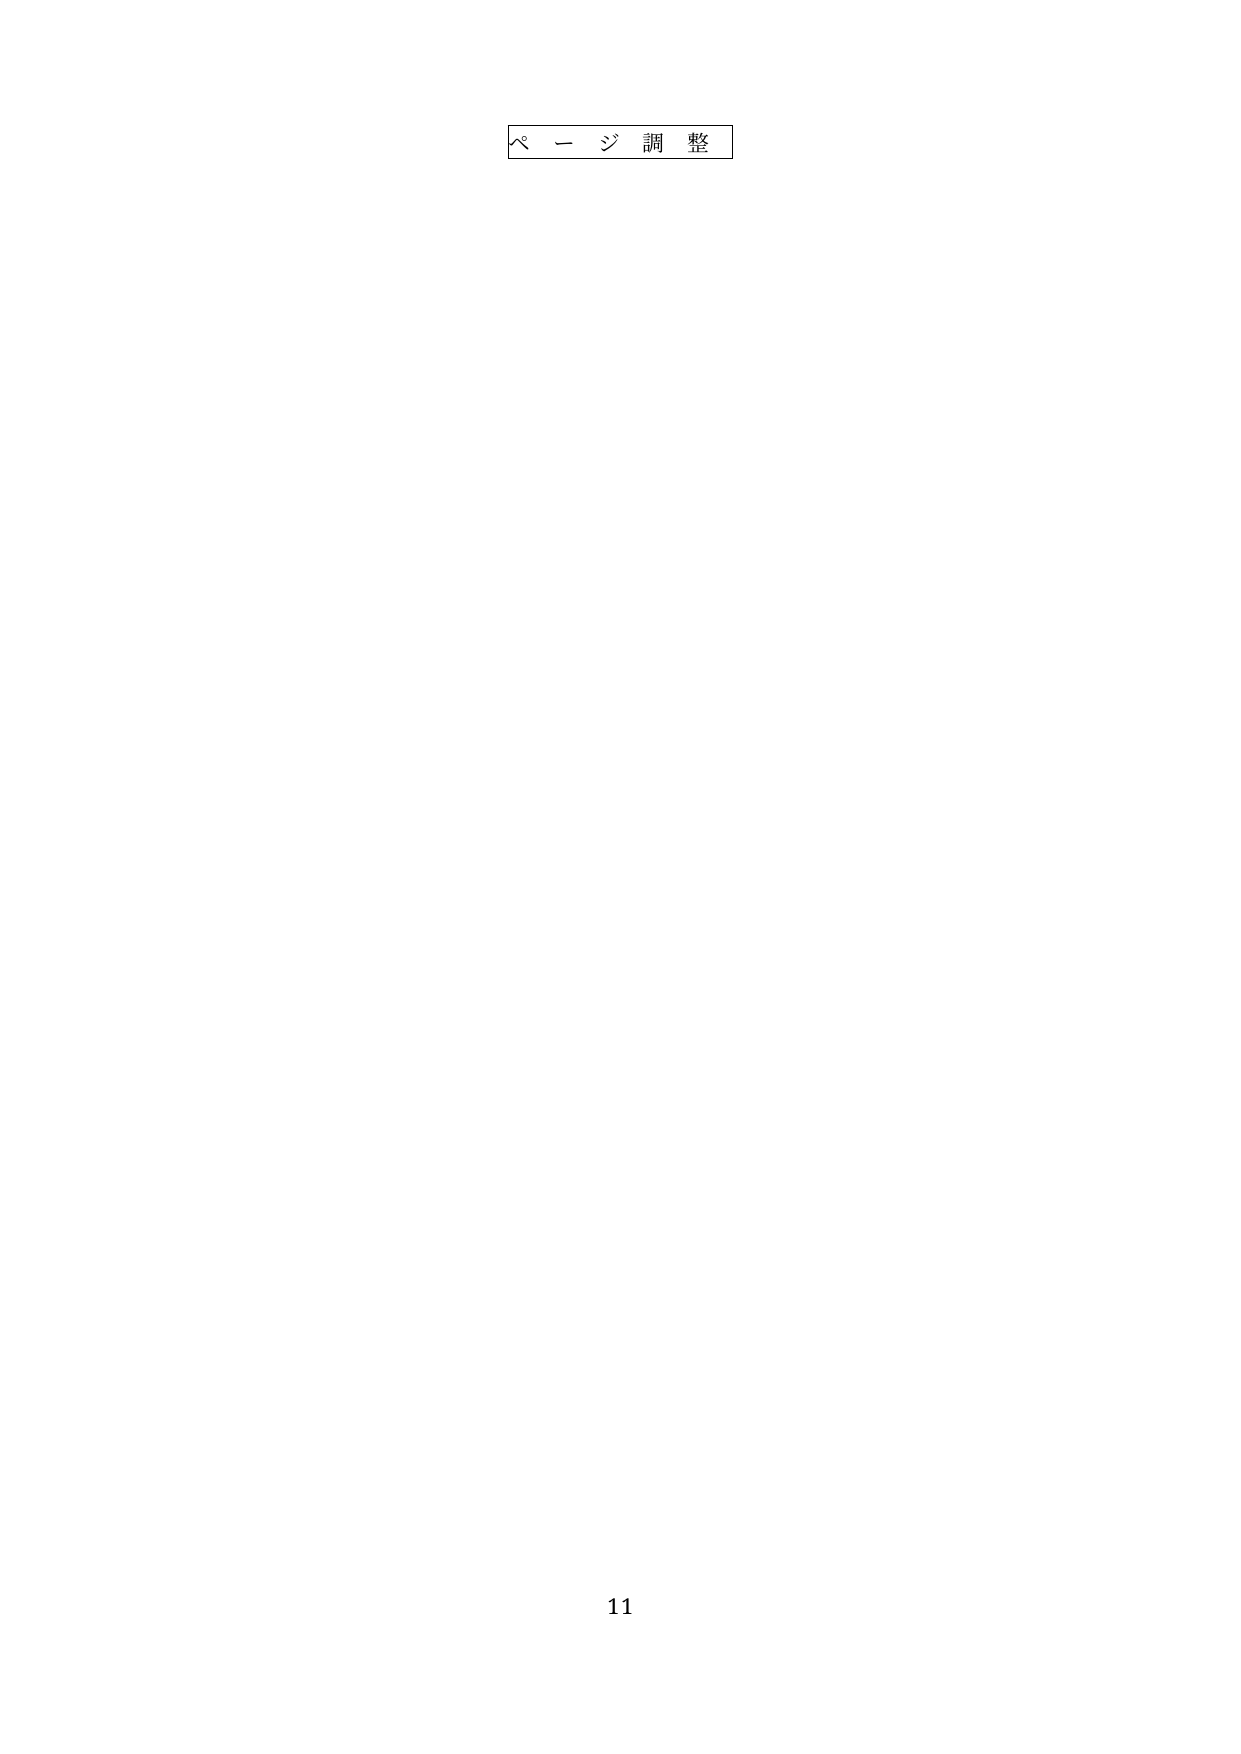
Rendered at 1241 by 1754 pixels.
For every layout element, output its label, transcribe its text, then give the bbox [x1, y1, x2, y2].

text ページ調整 [118, 123, 1122, 161]
